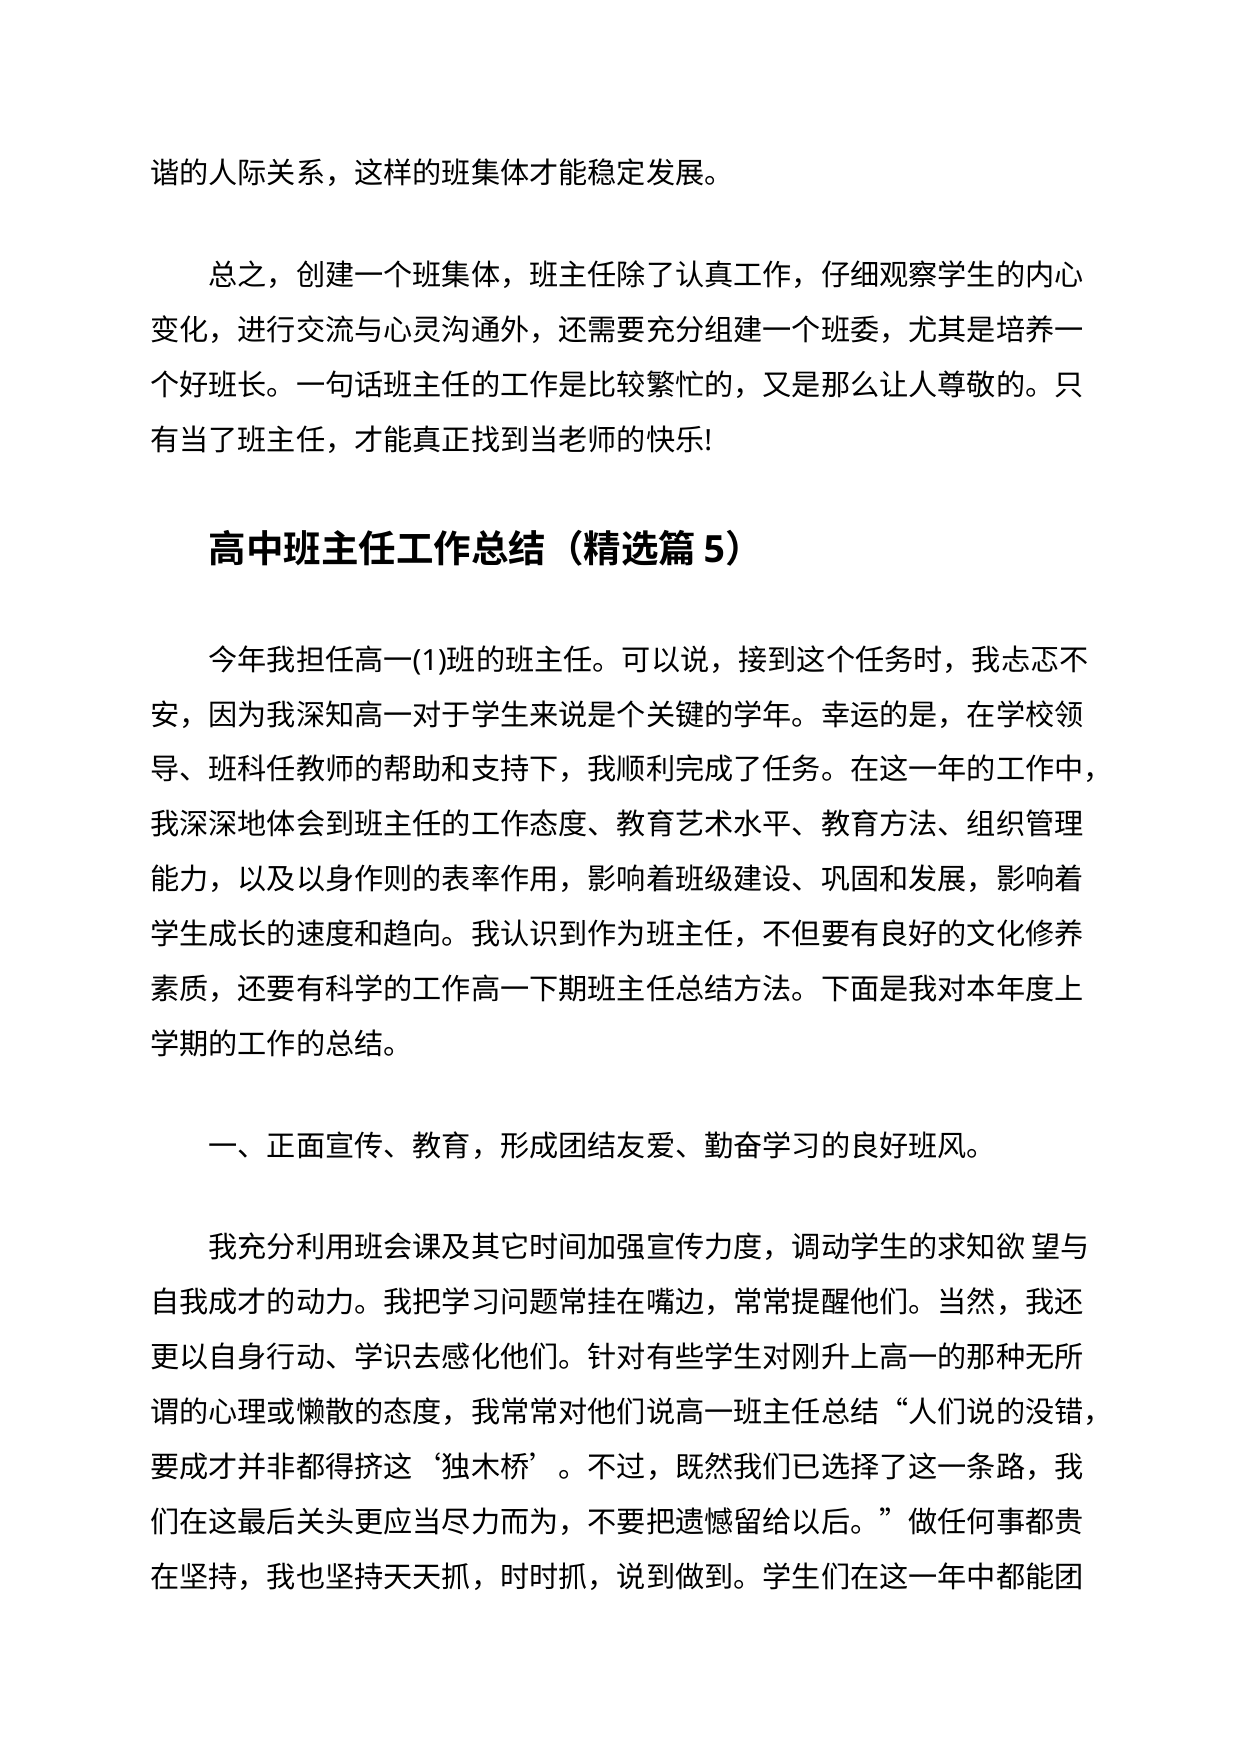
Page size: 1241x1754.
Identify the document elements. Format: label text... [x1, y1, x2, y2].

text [150, 1224, 1090, 1596]
text 高中班主任工作总结（精选篇5） [150, 518, 1090, 573]
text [150, 150, 1090, 192]
text 一、正面宣传、教育，形成团结友爱、勤奋学习的良好班风。 [150, 1122, 1090, 1164]
text 总之，创建一个班集体，班主任除了认真工作，仔细观察学生的内心变化，进行交流与心灵沟通外，还需要充分组建一个班委，尤其是培养一个好班长。一句话班主任的工作是比较繁忙的，又是那么让人尊敬的。只有当了班主任，才能真正找到当老师的快乐! [150, 252, 1090, 459]
text 今年我担任高一(1)班的班主任。可以说，接到这个任务时，我忐忑不安，因为我深知高一对于学生来说是个关键的学年。幸运的是，在学校领导、班科任教师的帮助和支持下，我顺利完成了任务。在这一年的工作中，我深深地体会到班主任的工作态度、教育艺术水平、教育方法、组织管理能力，以及以身作则的表率作用，影响着班级建设、巩固和发展，影响着学生成长的速度和趋向。我认识到作为班主任，不但要有良好的文化修养素质，还要有科学的工作高一下期班主任总结方法。下面是我对本年度上学期的工作的总结。 [150, 636, 1090, 1063]
